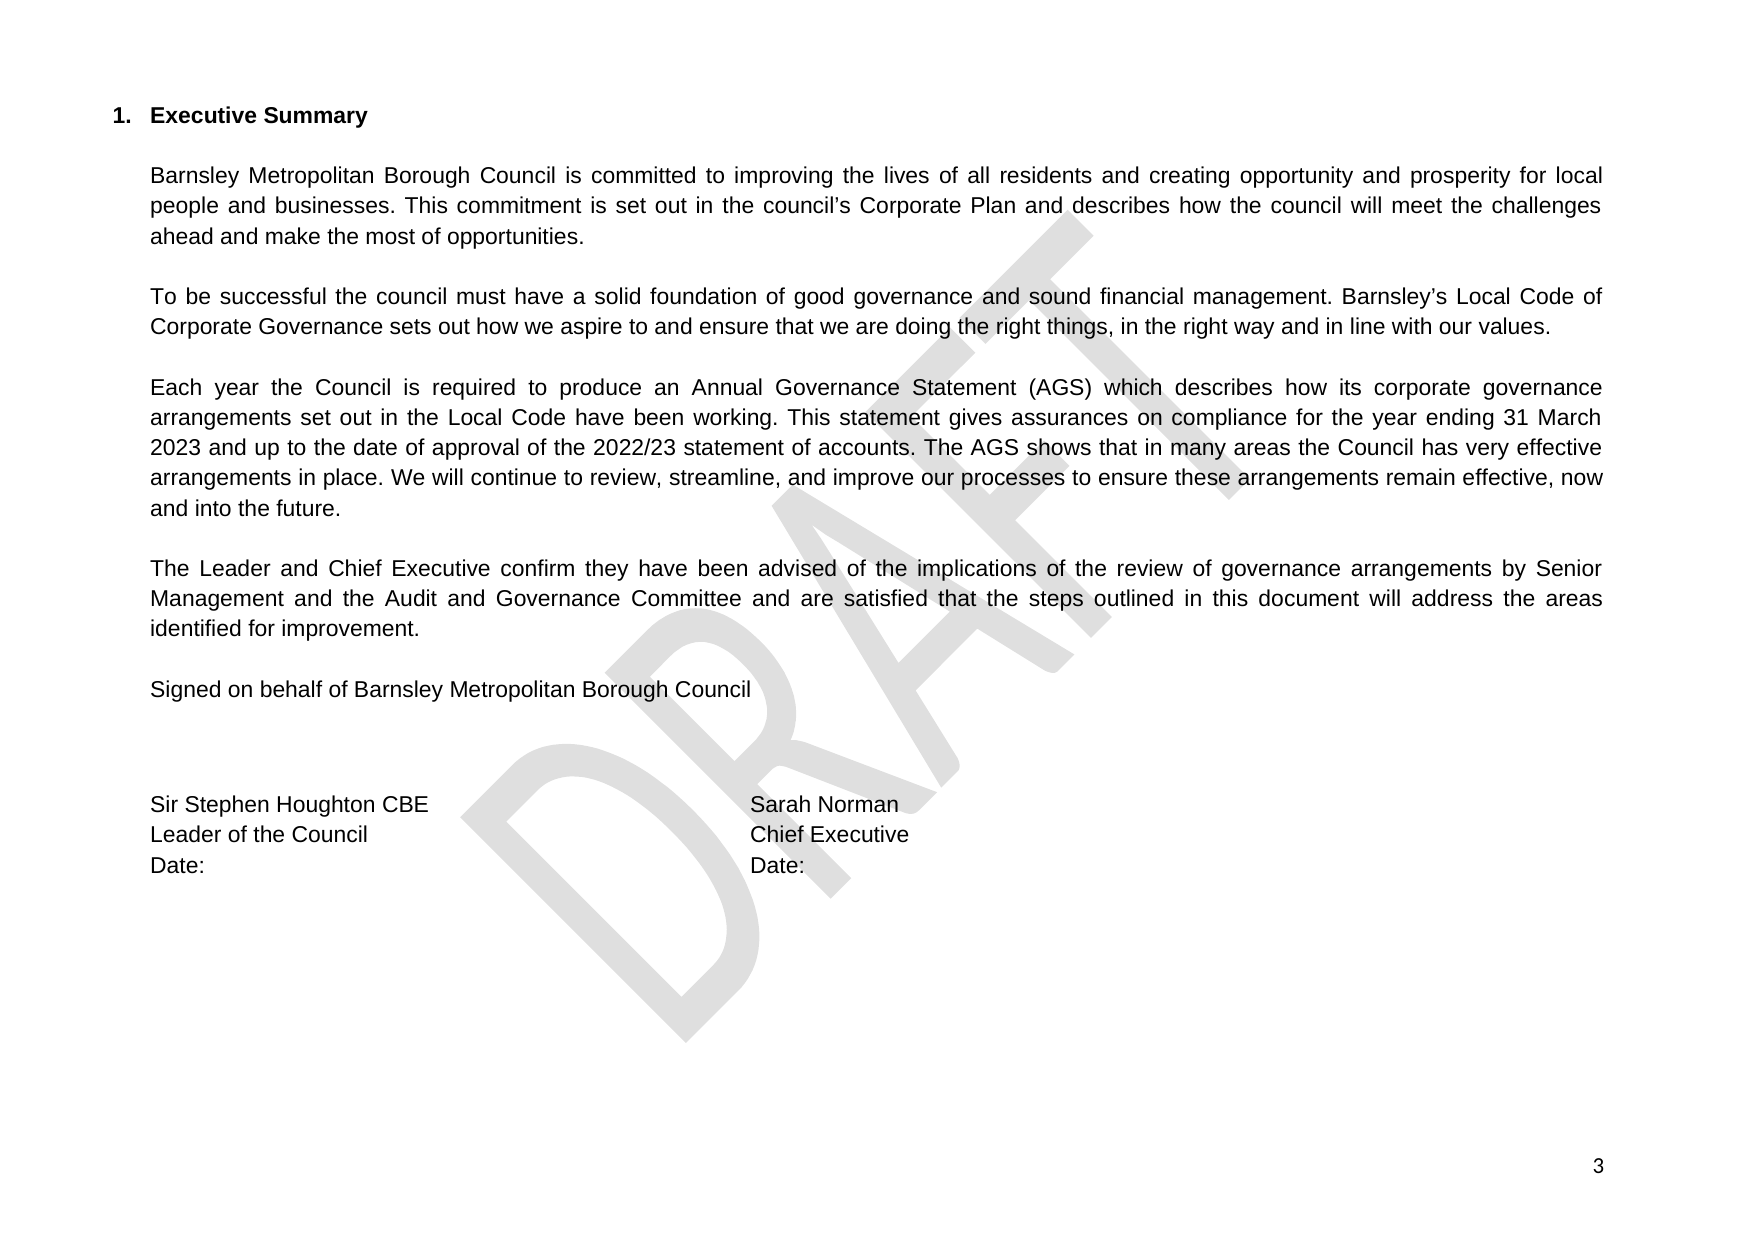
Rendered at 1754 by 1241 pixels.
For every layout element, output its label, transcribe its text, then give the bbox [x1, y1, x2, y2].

text 1. Executive Summary [112, 102, 1474, 128]
text Date: Date: [150, 852, 1604, 878]
text Barnsley Metropolitan Borough Council is committed to improving the lives of all residents and creating opportunity and prosperity for local people and businesses. This commitment is set out in the council’s Corporate Plan and describes how the council will meet the challenges ahead and make the most of opportunities. [150, 162, 1604, 249]
text The Leader and Chief Executive confirm they have been advised of the implications of the review of governance arrangements by Senior Management and the Audit and Governance Committee and are satisfied that the steps outlined in this document will address the areas identified for improvement. [150, 555, 1604, 642]
text Each year the Council is required to produce an Annual Governance Statement (AGS) which describes how its corporate governance arrangements set out in the Local Code have been working. This statement gives assurances on compliance for the year ending 31 March 2023 and up to the date of approval of the 2022/23 statement of accounts. The AGS shows that in many areas the Council has very effective arrangements in place. We will continue to review, streamline, and improve our processes to ensure these arrangements remain effective, now and into the future. [150, 374, 1604, 521]
text Sir Stephen Houghton CBE Sarah Norman [150, 791, 1604, 818]
text To be successful the council must have a solid foundation of good governance and sound financial management. Barnsley’s Local Code of Corporate Governance sets out how we aspire to and ensure that we are doing the right things, in the right way and in line with our values. [150, 283, 1604, 339]
text Leader of the Council Chief Executive [150, 821, 1604, 848]
text Signed on behalf of Barnsley Metropolitan Borough Council [150, 676, 1604, 702]
